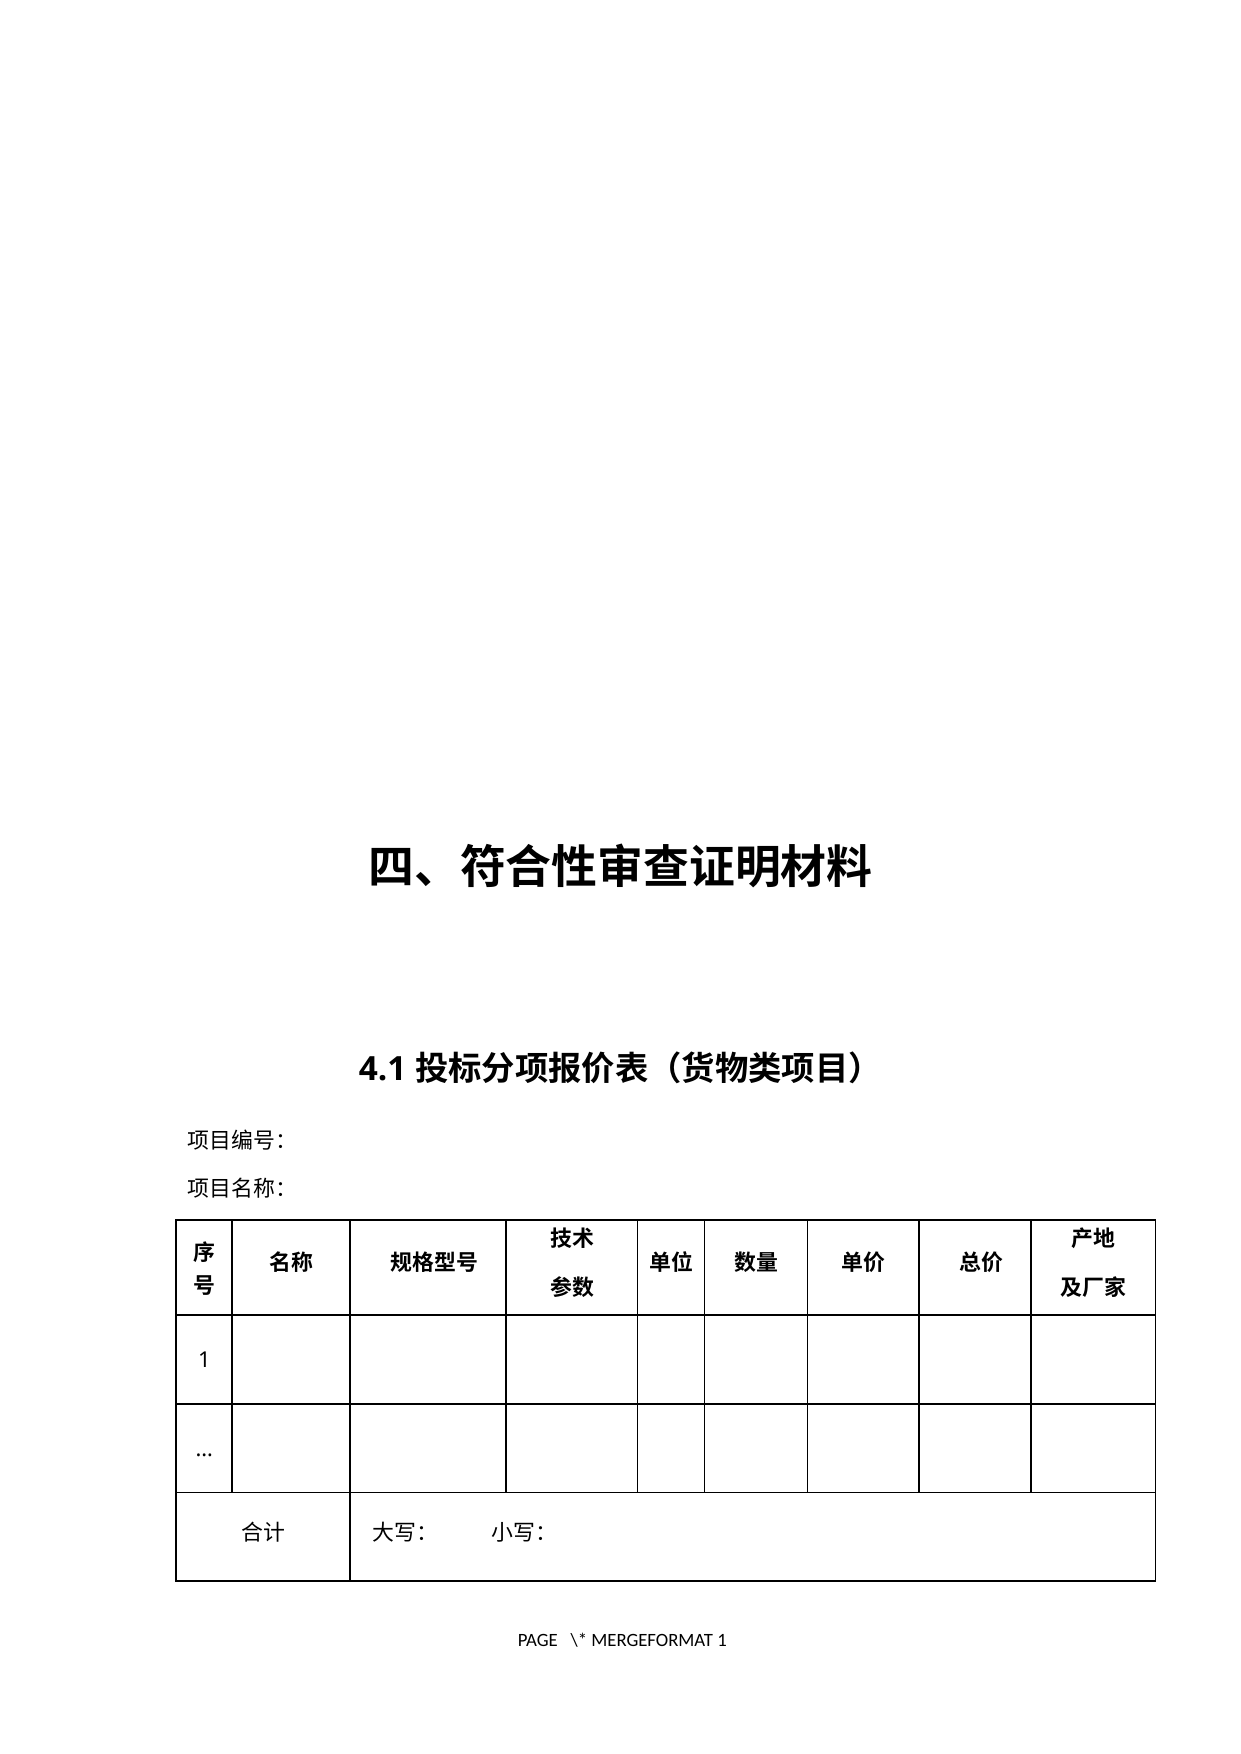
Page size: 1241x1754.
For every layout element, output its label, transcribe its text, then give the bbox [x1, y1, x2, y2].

table_cell [1032, 1316, 1155, 1403]
table_cell [351, 1405, 505, 1491]
table_cell [233, 1316, 349, 1403]
table_header 规格型号 [351, 1221, 505, 1314]
text 项目名称： [187, 1171, 1053, 1203]
table_cell [1032, 1405, 1155, 1491]
text 4.1 投标分项报价表（货物类项目） [187, 1033, 1053, 1098]
table_header 技术 参数 [507, 1221, 637, 1314]
table_cell [507, 1405, 637, 1491]
table_cell 大写： 小写： [351, 1493, 1155, 1580]
text 四、符合性审查证明材料 [187, 815, 1053, 913]
table_cell [705, 1405, 807, 1491]
table_header 单位 [638, 1221, 704, 1314]
table_cell [808, 1316, 918, 1403]
text 项目编号： [187, 1123, 1053, 1155]
table_cell … [177, 1405, 231, 1491]
table_cell [920, 1405, 1030, 1491]
table_header 名称 [233, 1221, 349, 1314]
table_cell 合计 [177, 1493, 349, 1580]
table_cell 1 [177, 1316, 231, 1403]
table_header 数量 [705, 1221, 807, 1314]
table_cell [705, 1316, 807, 1403]
table_header 单价 [808, 1221, 918, 1314]
table_header 产地 及厂家 [1032, 1221, 1155, 1314]
table_cell [638, 1405, 704, 1491]
table_cell [233, 1405, 349, 1491]
table_cell [920, 1316, 1030, 1403]
table_cell [507, 1316, 637, 1403]
table_cell [351, 1316, 505, 1403]
table_cell [638, 1316, 704, 1403]
table_header 总价 [920, 1221, 1030, 1314]
table_header 序号 [177, 1221, 231, 1314]
table_cell [808, 1405, 918, 1491]
